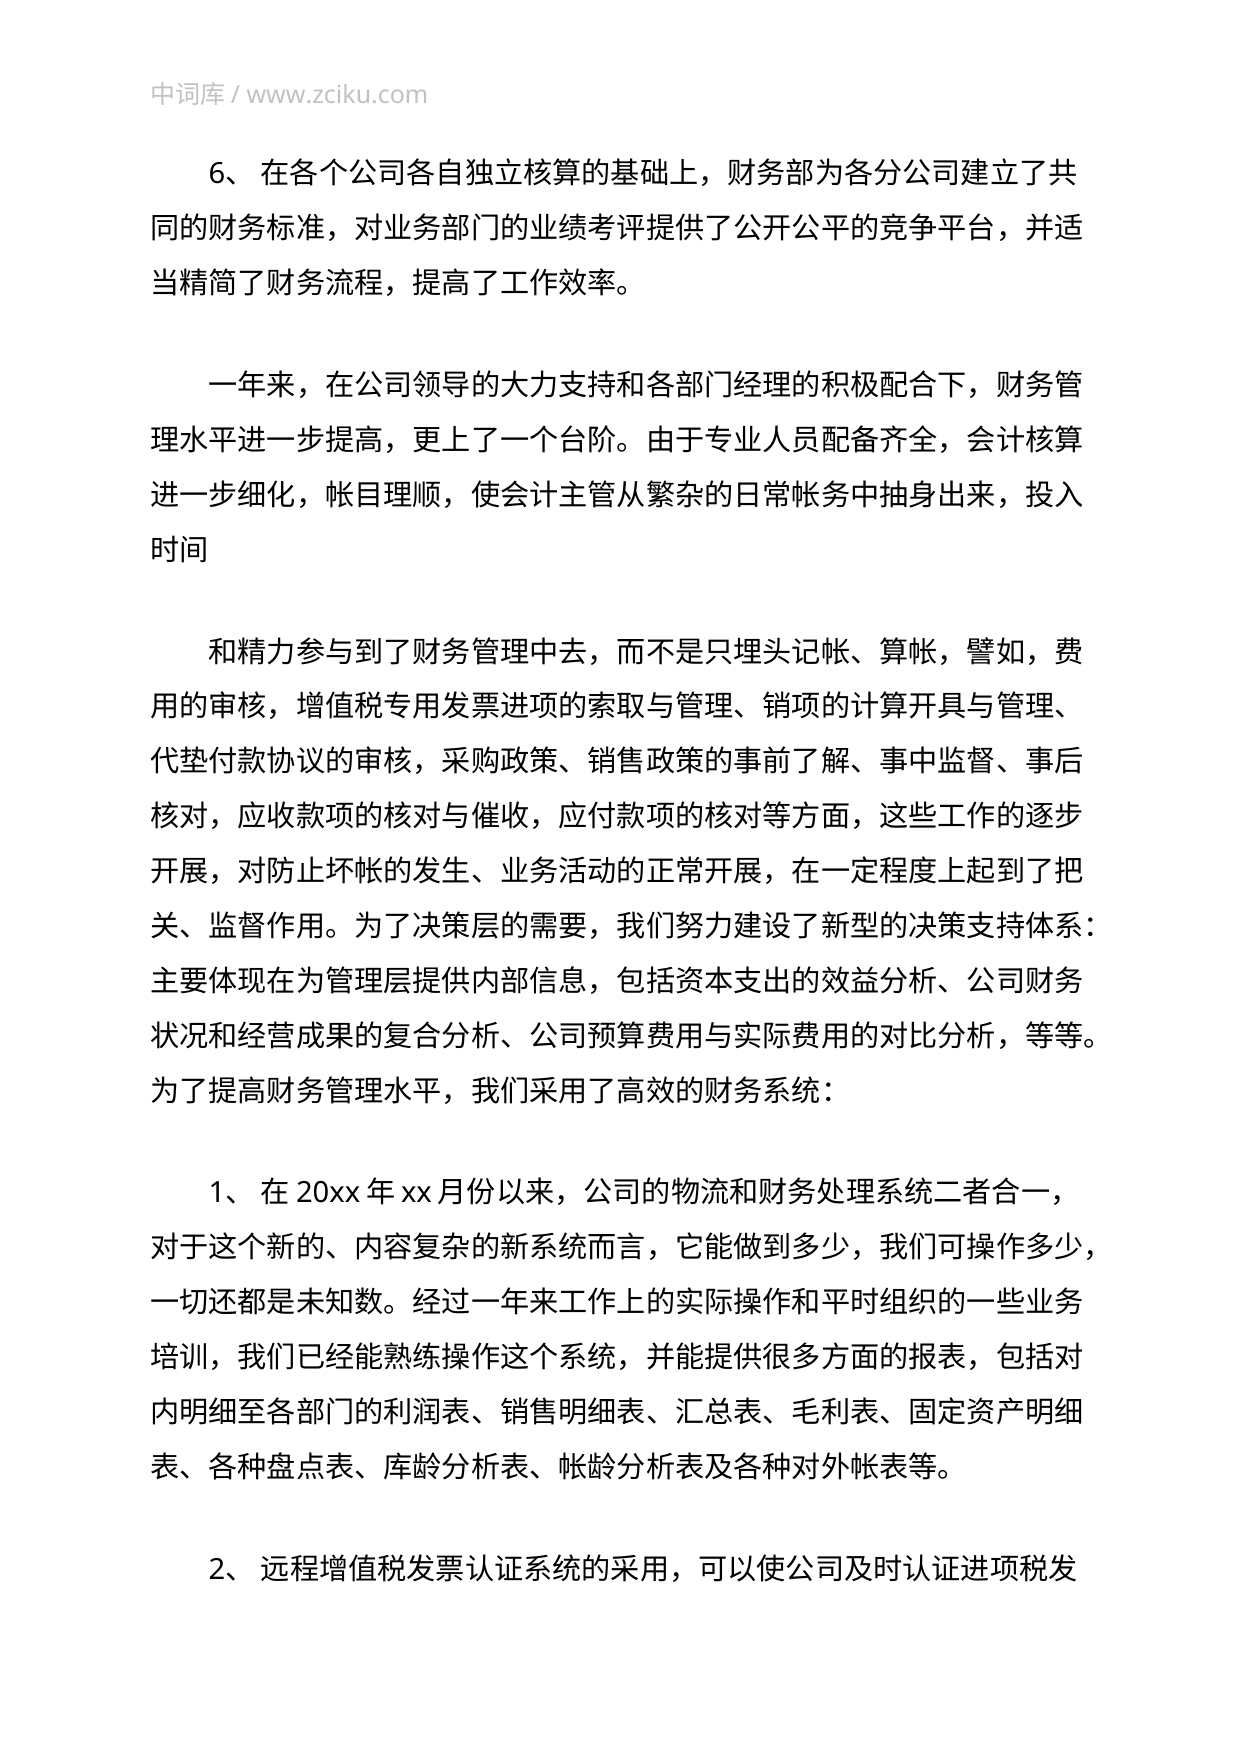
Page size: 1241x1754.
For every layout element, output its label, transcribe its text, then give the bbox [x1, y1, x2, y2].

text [150, 1545, 1090, 1588]
text 6、 在各个公司各自独立核算的基础上，财务部为各分公司建立了共同的财务标准，对业务部门的业绩考评提供了公开公平的竞争平台，并适当精简了财务流程，提高了工作效率。 [150, 150, 1090, 302]
text 和精力参与到了财务管理中去，而不是只埋头记帐、算帐，譬如，费用的审核，增值税专用发票进项的索取与管理、销项的计算开具与管理、代垫付款协议的审核，采购政策、销售政策的事前了解、事中监督、事后核对，应收款项的核对与催收，应付款项的核对等方面，这些工作的逐步开展，对防止坏帐的发生、业务活动的正常开展，在一定程度上起到了把关、监督作用。为了决策层的需要，我们努力建设了新型的决策支持体系：主要体现在为管理层提供内部信息，包括资本支出的效益分析、公司财务状况和经营成果的复合分析、公司预算费用与实际费用的对比分析，等等。为了提高财务管理水平，我们采用了高效的财务系统： [150, 628, 1090, 1109]
text 一年来，在公司领导的大力支持和各部门经理的积极配合下，财务管理水平进一步提高，更上了一个台阶。由于专业人员配备齐全，会计核算进一步细化，帐目理顺，使会计主管从繁杂的日常帐务中抽身出来，投入时间 [150, 362, 1090, 569]
text 1、 在20xx年xx月份以来，公司的物流和财务处理系统二者合一，对于这个新的、内容复杂的新系统而言，它能做到多少，我们可操作多少，一切还都是未知数。经过一年来工作上的实际操作和平时组织的一些业务培训，我们已经能熟练操作这个系统，并能提供很多方面的报表，包括对内明细至各部门的利润表、销售明细表、汇总表、毛利表、固定资产明细表、各种盘点表、库龄分析表、帐龄分析表及各种对外帐表等。 [150, 1169, 1090, 1486]
